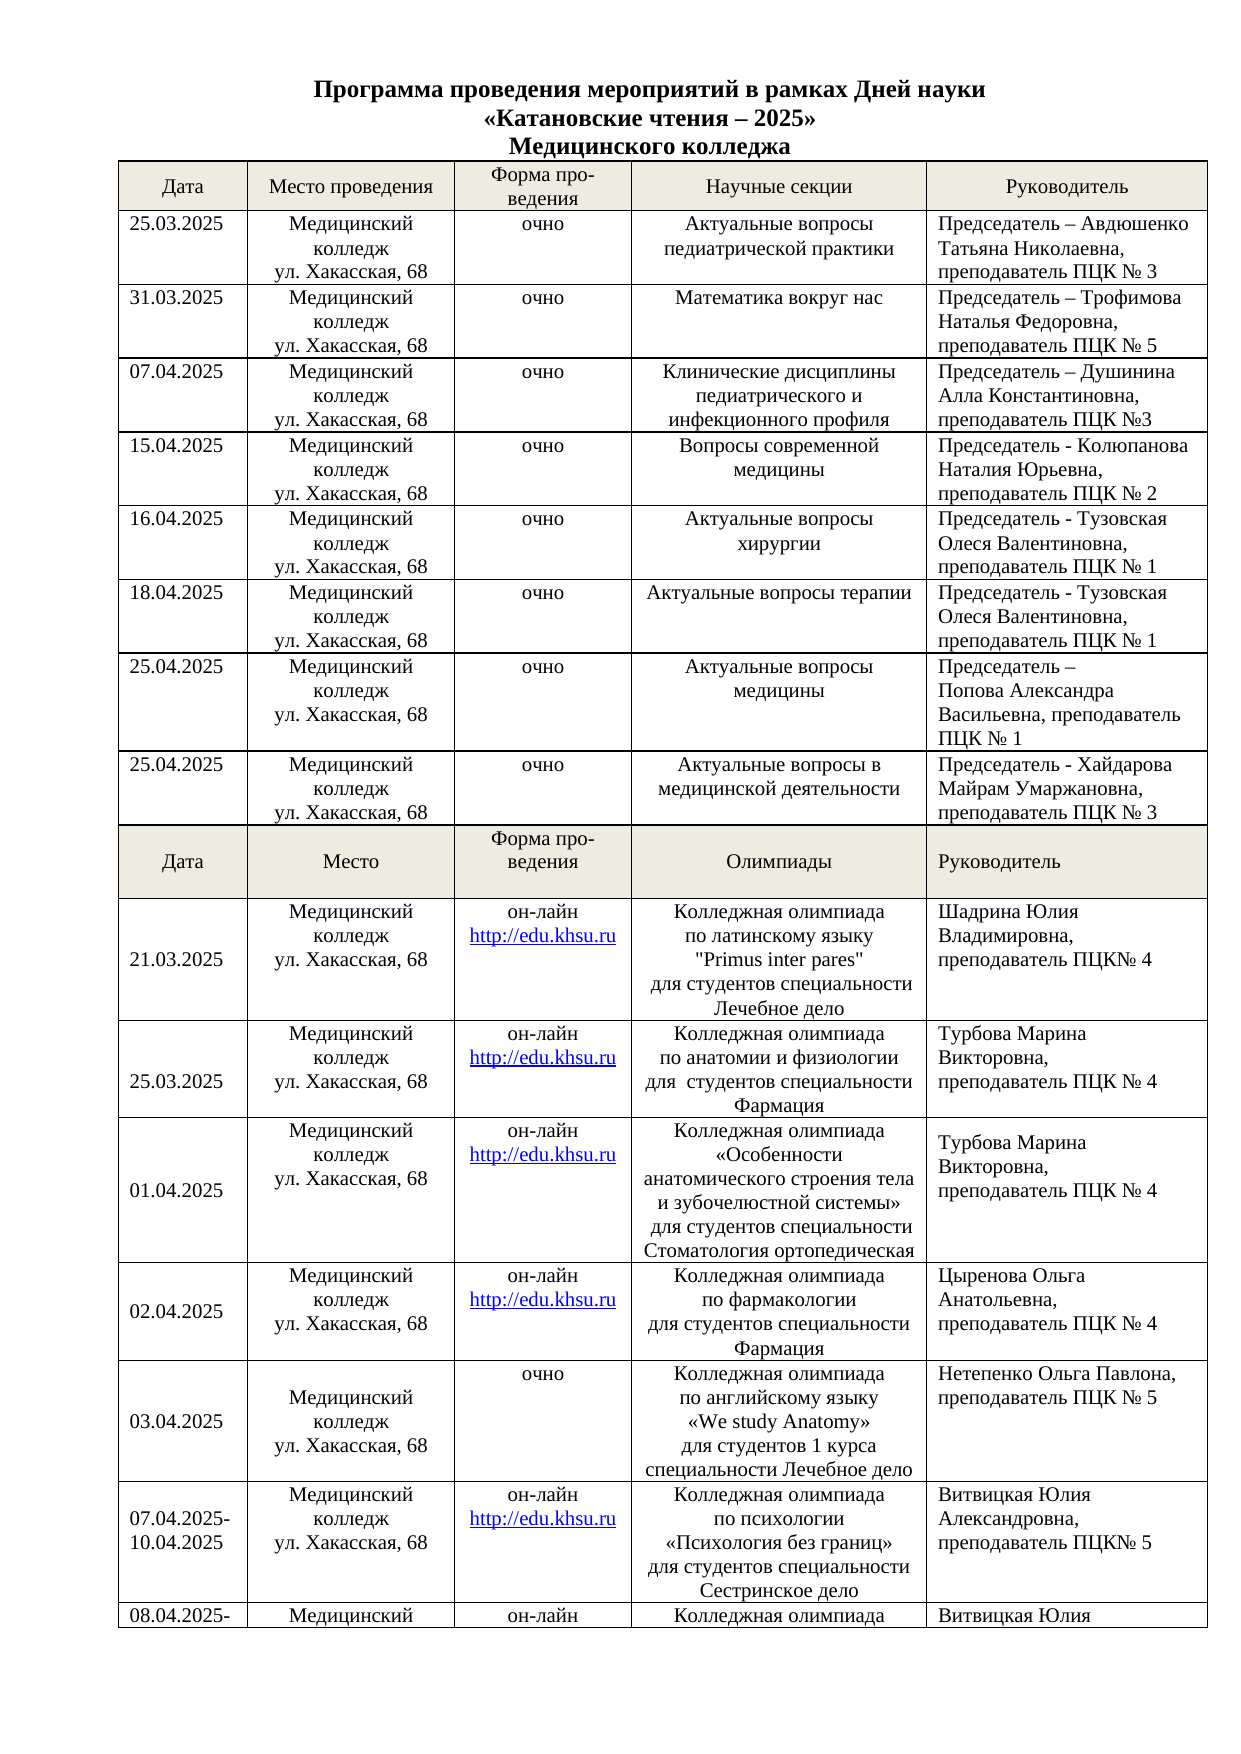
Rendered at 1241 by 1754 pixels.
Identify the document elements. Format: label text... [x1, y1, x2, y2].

table_cell он-лайн http://edu.khsu.ru [455, 1021, 631, 1117]
table_cell очно [455, 211, 631, 283]
table_cell Колледжная олимпиада по латинскому языку "Primus inter pares" для студентов специальности Лечебное дело [632, 899, 926, 1019]
table_cell Нетепенко Ольга Павлона, преподаватель ПЦК № 5 [927, 1361, 1207, 1481]
table_cell Колледжная олимпиада по психологии «Психология без границ» для студентов специальности Сестринское дело [632, 1482, 926, 1602]
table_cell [248, 1603, 454, 1627]
table_cell Турбова Марина Викторовна, преподаватель ПЦК № 4 [927, 1021, 1207, 1117]
table_cell 15.04.2025 [119, 433, 247, 505]
table_cell Актуальные вопросы медицины [632, 654, 926, 750]
table_cell Медицинский колледж ул. Хакасская, 68 [248, 580, 454, 652]
table_cell Колледжная олимпиада по английскому языку «We study Anatomy» для студентов 1 курса специальности Лечебное дело [632, 1361, 926, 1481]
table_cell Цыренова Ольга Анатольевна, преподаватель ПЦК № 4 [927, 1263, 1207, 1359]
table_cell Актуальные вопросы терапии [632, 580, 926, 652]
table_cell Колледжная олимпиада по фармакологии для студентов специальности Фармация [632, 1263, 926, 1359]
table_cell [119, 1603, 247, 1627]
table_cell Форма про-ведения [455, 826, 631, 898]
table_cell Дата [119, 826, 247, 898]
table_cell Место [248, 826, 454, 898]
table_cell он-лайн http://edu.khsu.ru [455, 1118, 631, 1262]
table_cell 01.04.2025 [119, 1118, 247, 1262]
table_header Форма про-ведения [455, 162, 631, 210]
table_cell Председатель - Хайдарова Майрам Умаржановна, преподаватель ПЦК № 3 [927, 752, 1207, 824]
table_cell очно [455, 654, 631, 750]
table_header Научные секции [632, 162, 926, 210]
table_cell Председатель - Колюпанова Наталия Юрьевна, преподаватель ПЦК № 2 [927, 433, 1207, 505]
table_cell очно [455, 433, 631, 505]
table_cell Председатель – Душинина Алла Константиновна, преподаватель ПЦК №3 [927, 359, 1207, 431]
table_cell Актуальные вопросы в медицинской деятельности [632, 752, 926, 824]
table_cell очно [455, 506, 631, 578]
table_cell Колледжная олимпиада по анатомии и физиологии для студентов специальности Фармация [632, 1021, 926, 1117]
table_cell Витвицкая Юлия Александровна, преподаватель ПЦК№ 5 [927, 1482, 1207, 1602]
table_cell очно [455, 359, 631, 431]
table_header Руководитель [927, 162, 1207, 210]
table_cell Медицинский колледж ул. Хакасская, 68 [248, 285, 454, 357]
table_cell Медицинский колледж ул. Хакасская, 68 [248, 1482, 454, 1602]
table_cell 25.03.2025 [119, 211, 247, 283]
table_cell Олимпиады [632, 826, 926, 898]
table_header Место проведения [248, 162, 454, 210]
table_cell 02.04.2025 [119, 1263, 247, 1359]
table_cell 18.04.2025 [119, 580, 247, 652]
table_cell Медицинский колледж ул. Хакасская, 68 [248, 433, 454, 505]
table_cell очно [455, 752, 631, 824]
table_cell Колледжная олимпиада «Особенности анатомического строения тела и зубочелюстной системы» для студентов специальности Стоматология ортопедическая [632, 1118, 926, 1262]
table_cell 07.04.2025 [119, 359, 247, 431]
table_cell Медицинский колледж ул. Хакасская, 68 [248, 506, 454, 578]
table_cell очно [455, 285, 631, 357]
table_cell Математика вокруг нас [632, 285, 926, 357]
table_cell Актуальные вопросы педиатрической практики [632, 211, 926, 283]
table_cell Председатель - Тузовская Олеся Валентиновна, преподаватель ПЦК № 1 [927, 580, 1207, 652]
table_cell Медицинский колледж ул. Хакасская, 68 [248, 752, 454, 824]
table_cell 03.04.2025 [119, 1361, 247, 1481]
table_cell он-лайн http://edu.khsu.ru [455, 1482, 631, 1602]
text «Катановские чтения – 2025» [118, 103, 1181, 131]
table_cell Медицинский колледж ул. Хакасская, 68 [248, 1021, 454, 1117]
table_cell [455, 1603, 631, 1627]
table_cell Вопросы современной медицины [632, 433, 926, 505]
table_cell Медицинский колледж ул. Хакасская, 68 [248, 211, 454, 283]
table_cell 07.04.2025-10.04.2025 [119, 1482, 247, 1602]
table_cell он-лайн http://edu.khsu.ru [455, 899, 631, 1019]
table_cell Актуальные вопросы хирургии [632, 506, 926, 578]
table_cell 31.03.2025 [119, 285, 247, 357]
table_cell Председатель - Тузовская Олеся Валентиновна, преподаватель ПЦК № 1 [927, 506, 1207, 578]
table_cell Руководитель [927, 826, 1207, 898]
table_cell 25.04.2025 [119, 752, 247, 824]
table_cell 25.04.2025 [119, 654, 247, 750]
table_cell Медицинский колледж ул. Хакасская, 68 [248, 654, 454, 750]
table_cell Медицинский колледж ул. Хакасская, 68 [248, 1118, 454, 1262]
table_cell очно [455, 1361, 631, 1481]
table_cell Медицинский колледж ул. Хакасская, 68 [248, 1263, 454, 1359]
table_cell Турбова Марина Викторовна, преподаватель ПЦК № 4 [927, 1118, 1207, 1262]
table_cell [927, 1603, 1207, 1627]
table_cell 16.04.2025 [119, 506, 247, 578]
table_cell Медицинский колледж ул. Хакасская, 68 [248, 899, 454, 1019]
table_cell Председатель – Авдюшенко Татьяна Николаевна, преподаватель ПЦК № 3 [927, 211, 1207, 283]
text Медицинского колледжа [118, 131, 1181, 160]
table_cell Медицинский колледж ул. Хакасская, 68 [248, 359, 454, 431]
table_cell очно [455, 580, 631, 652]
table_cell Председатель – Трофимова Наталья Федоровна, преподаватель ПЦК № 5 [927, 285, 1207, 357]
table_cell Шадрина Юлия Владимировна, преподаватель ПЦК№ 4 [927, 899, 1207, 1019]
table_cell 21.03.2025 [119, 899, 247, 1019]
table_cell 25.03.2025 [119, 1021, 247, 1117]
table_cell Медицинский колледж ул. Хакасская, 68 [248, 1361, 454, 1481]
text Программа проведения мероприятий в рамках Дней науки [118, 74, 1181, 103]
table_cell Клинические дисциплины педиатрического и инфекционного профиля [632, 359, 926, 431]
table_cell он-лайн http://edu.khsu.ru [455, 1263, 631, 1359]
table_cell Председатель – Попова Александра Васильевна, преподаватель ПЦК № 1 [927, 654, 1207, 750]
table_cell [632, 1603, 926, 1627]
table_header Дата [119, 162, 247, 210]
